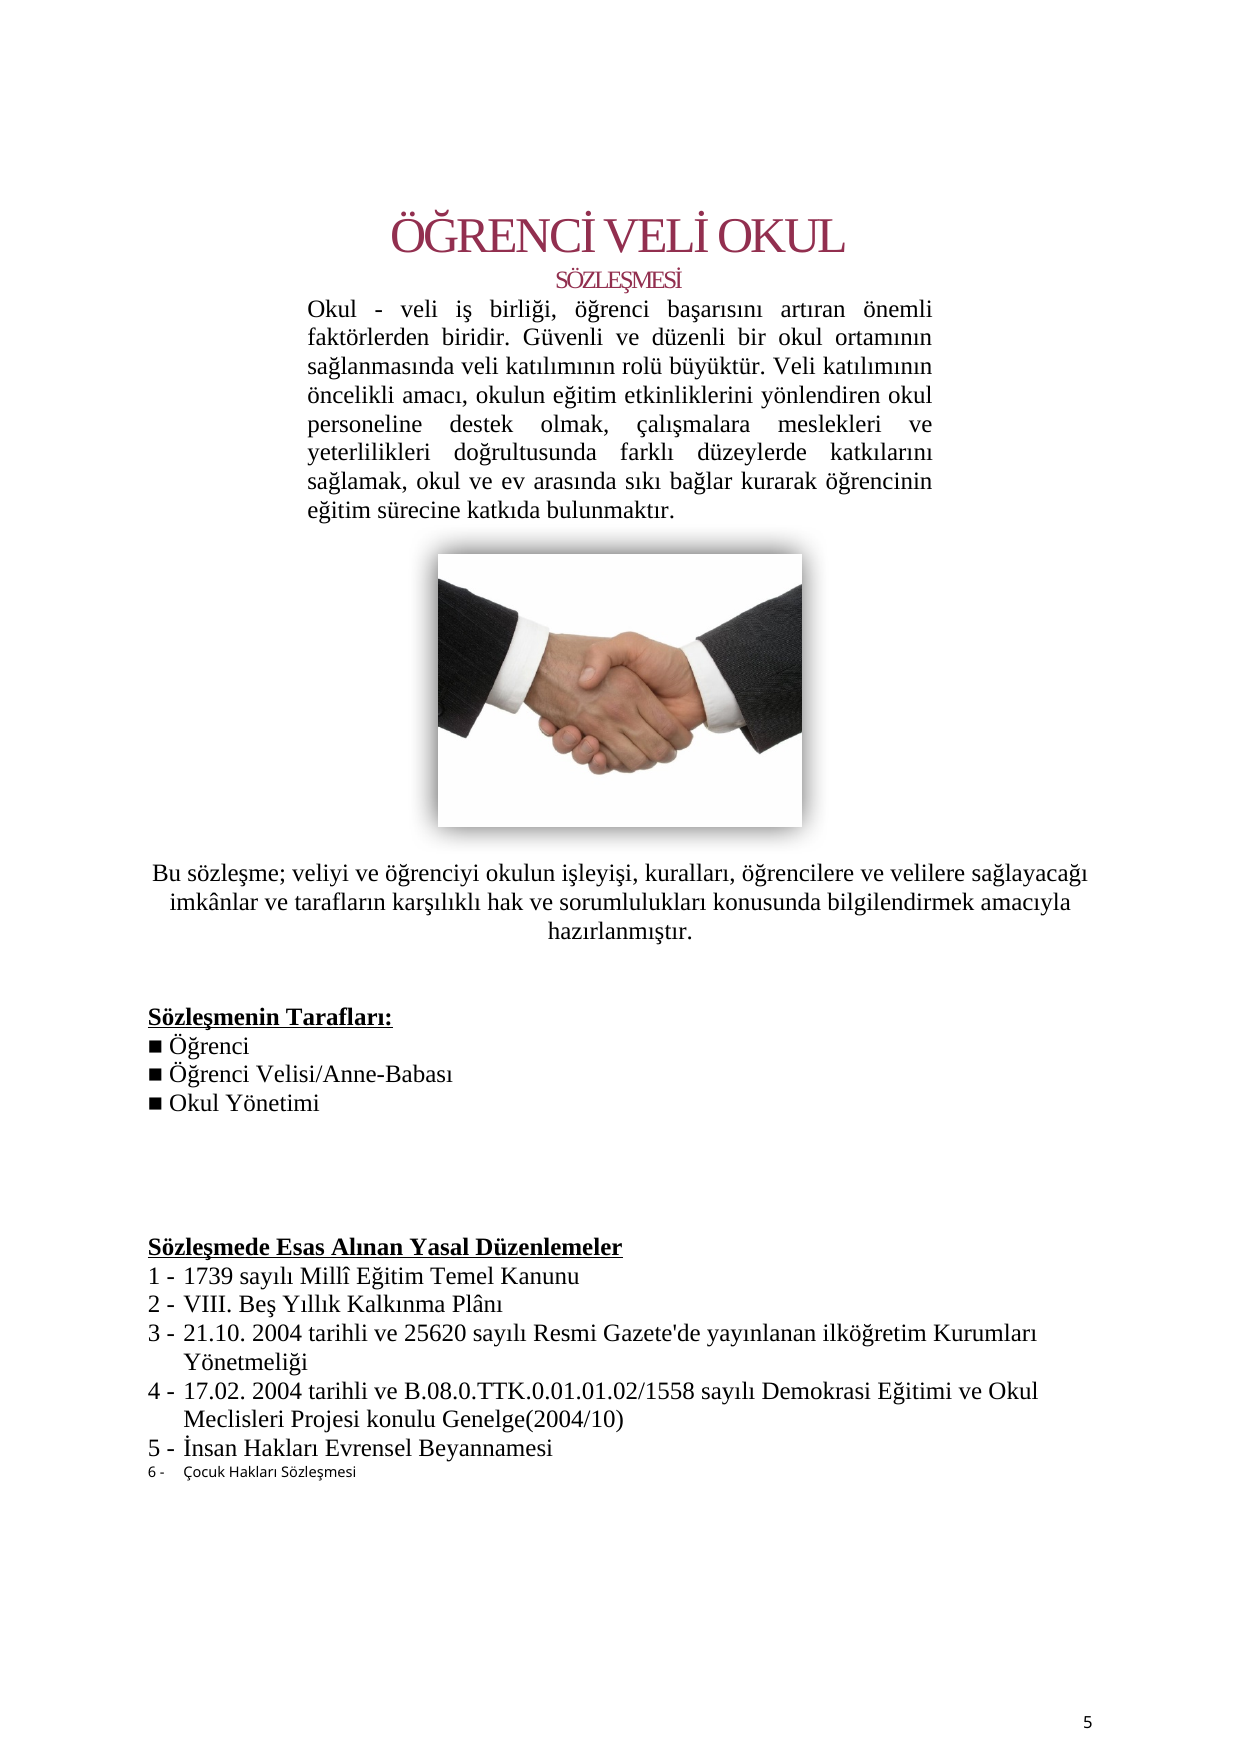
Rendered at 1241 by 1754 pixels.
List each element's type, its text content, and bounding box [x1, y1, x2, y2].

list 17.02. 2004 tarihli ve B.08.0.TTK.0.01.01.02/1558 sayılı Demokrasi Eğitimi ve Okul Meclisleri Projesi konulu Genelge(2004/10) [148, 1376, 1093, 1433]
list İnsan Hakları Evrensel Beyannamesi [148, 1433, 1093, 1462]
text Sözleşmenin Tarafları: [148, 1002, 1093, 1031]
text ■ Öğrenci Velisi/Anne-Babası [148, 1059, 1093, 1088]
text SÖZLEŞMESİ [148, 264, 1093, 294]
list VIII. Beş Yıllık Kalkınma Plânı [148, 1289, 1093, 1318]
text ■ Okul Yönetimi [148, 1088, 1093, 1117]
picture [438, 554, 802, 827]
text Bu sözleşme; veliyi ve öğrenciyi okulun işleyişi, kuralları, öğrencilere ve velilere sağlayacağı imkânlar ve tarafların karşılıklı hak ve sorumlulukları konusunda bilgilendirmek amacıyla hazırlanmıştır. [148, 858, 1093, 944]
text Sözleşmede Esas Alınan Yasal Düzenlemeler [148, 1232, 1093, 1261]
text Okul - veli iş birliği, öğrenci başarısını artıran önemli faktörlerden biridir. Güvenli ve düzenli bir okul ortamının sağlanmasında veli katılımının rolü büyüktür. Veli katılımının öncelikli amacı, okulun eğitim etkinliklerini yönlendiren okul personeline destek olmak, çalışmalara meslekleri ve yeterlilikleri doğrultusunda farklı düzeylerde katkılarını sağlamak, okul ve ev arasında sıkı bağlar kurarak öğrencinin eğitim sürecine katkıda bulunmaktır. [307, 294, 933, 524]
text ÖĞRENCİ VELİ OKUL [148, 205, 1093, 264]
list Çocuk Hakları Sözleşmesi [148, 1462, 1093, 1482]
list 21.10. 2004 tarihli ve 25620 sayılı Resmi Gazete'de yayınlanan ilköğretim Kurumları Yönetmeliği [148, 1318, 1093, 1376]
text ■ Öğrenci [148, 1031, 1093, 1059]
list 1739 sayılı Millî Eğitim Temel Kanunu [148, 1261, 1093, 1289]
